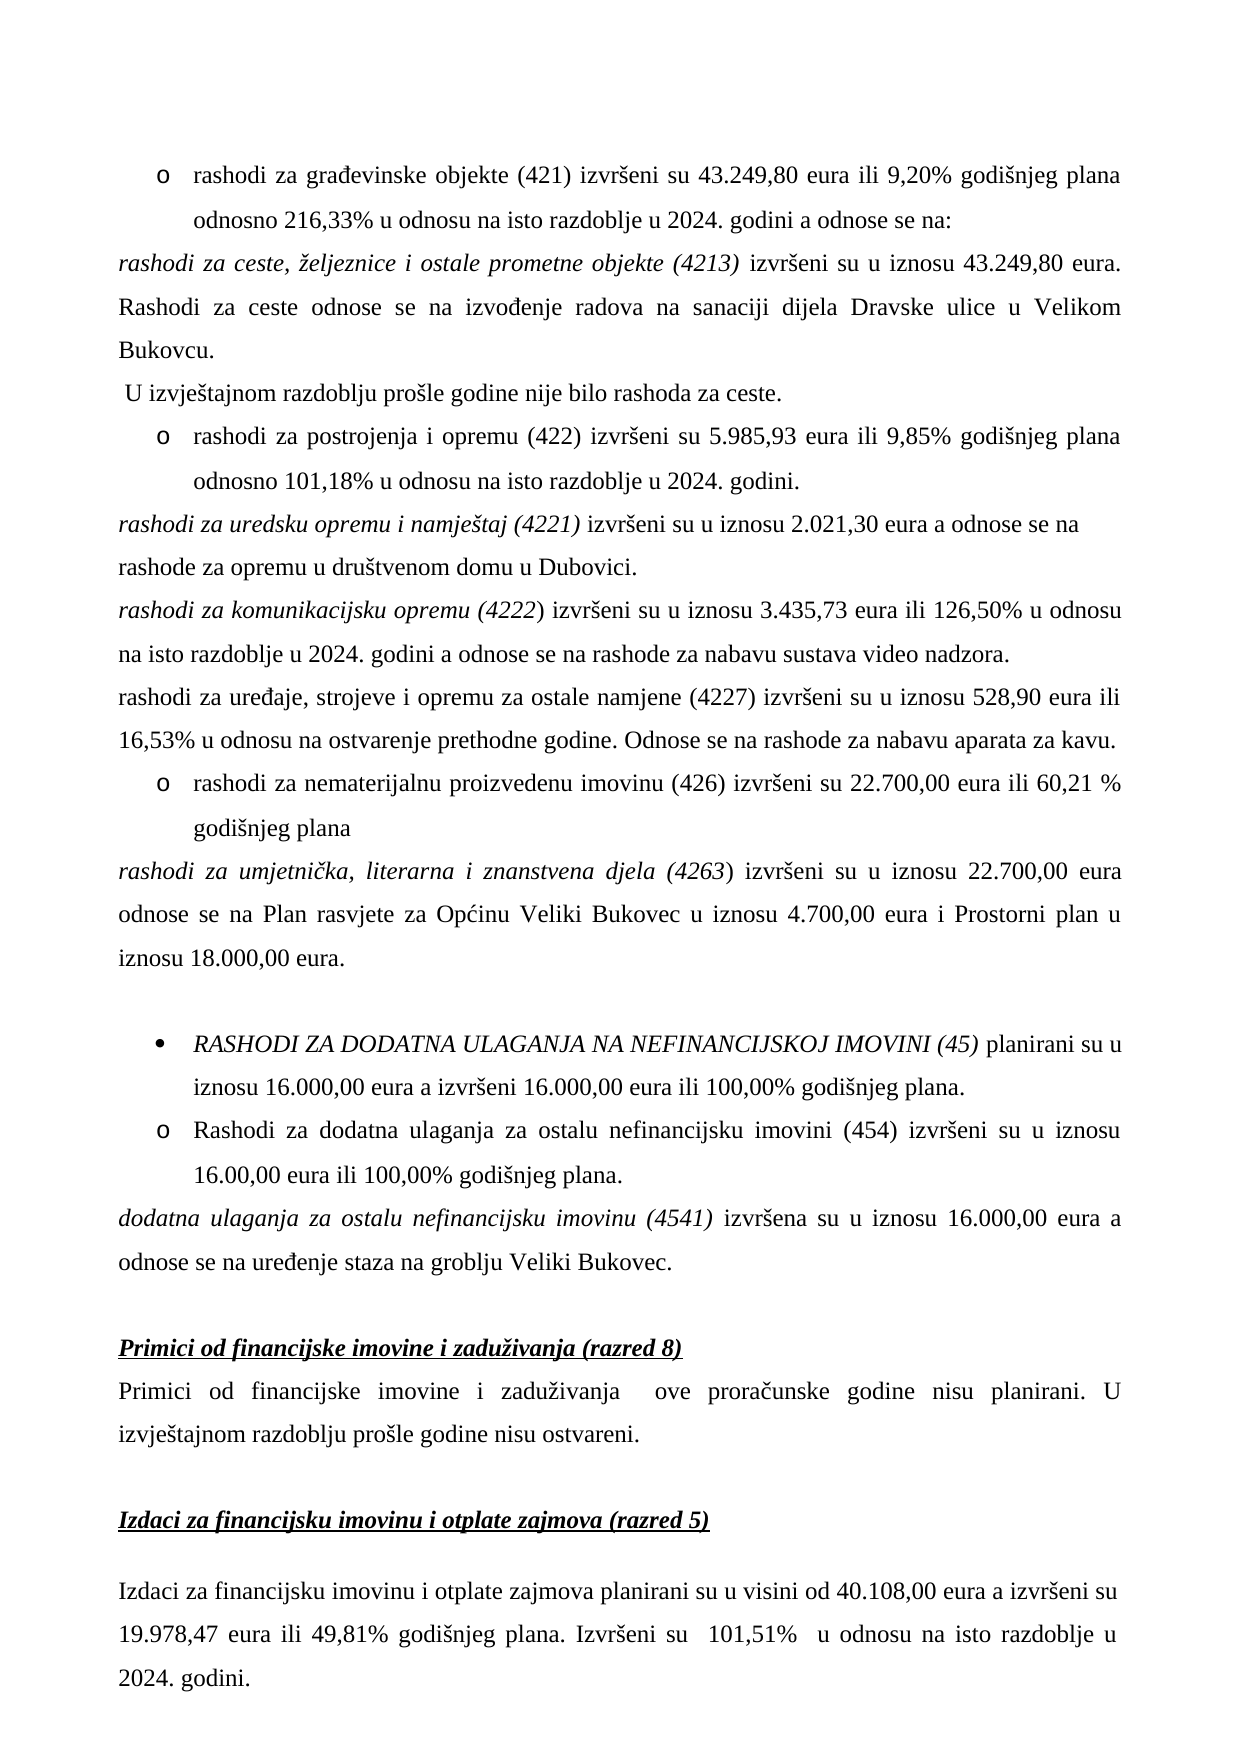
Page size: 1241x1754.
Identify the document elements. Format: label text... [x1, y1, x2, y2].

text Primici od financijske imovine i zaduživanja ove proračunske godine nisu planirani. U izvještajnom razdoblju prošle godine nisu ostvareni. [118, 1376, 1122, 1448]
list Rashodi za dodatna ulaganja za ostalu nefinancijsku imovini (454) izvršeni su u iznosu 16.00,00 eura ili 100,00% godišnjeg plana. [156, 1115, 1122, 1189]
text U izvještajnom razdoblju prošle godine nije bilo rashoda za ceste. [118, 378, 1122, 407]
list RASHODI ZA DODATNA ULAGANJA NA NEFINANCIJSKOJ IMOVINI (45) planirani su u iznosu 16.000,00 eura a izvršeni 16.000,00 eura ili 100,00% godišnjeg plana. [156, 1029, 1122, 1101]
text dodatna ulaganja za ostalu nefinancijsku imovinu (4541) izvršena su u iznosu 16.000,00 eura a odnose se na uređenje staza na groblju Veliki Bukovec. [118, 1203, 1122, 1275]
text rashodi za ceste, željeznice i ostale prometne objekte (4213) izvršeni su u iznosu 43.249,80 eura. Rashodi za ceste odnose se na izvođenje radova na sanaciji dijela Dravske ulice u Velikom Bukovcu. [118, 248, 1122, 363]
text rashodi za uredsku opremu i namještaj (4221) izvršeni su u iznosu 2.021,30 eura a odnose se na rashode za opremu u društvenom domu u Dubovici. [118, 509, 1122, 581]
text Izdaci za financijsku imovinu i otplate zajmova planirani su u visini od 40.108,00 eura a izvršeni su 19.978,47 eura ili 49,81% godišnjeg plana. Izvršeni su 101,51% u odnosu na isto razdoblje u 2024. godini. [118, 1576, 1118, 1691]
text Primici od financijske imovine i zaduživanja (razred 8) [118, 1333, 1122, 1362]
text Izdaci za financijsku imovinu i otplate zajmova (razred 5) [118, 1505, 1122, 1534]
list rashodi za nematerijalnu proizvedenu imovinu (426) izvršeni su 22.700,00 eura ili 60,21 % godišnjeg plana [156, 768, 1122, 842]
list rashodi za građevinske objekte (421) izvršeni su 43.249,80 eura ili 9,20% godišnjeg plana odnosno 216,33% u odnosu na isto razdoblje u 2024. godini a odnose se na: [156, 160, 1122, 234]
text rashodi za uređaje, strojeve i opremu za ostale namjene (4227) izvršeni su u iznosu 528,90 eura ili 16,53% u odnosu na ostvarenje prethodne godine. Odnose se na rashode za nabavu aparata za kavu. [118, 682, 1122, 754]
list rashodi za postrojenja i opremu (422) izvršeni su 5.985,93 eura ili 9,85% godišnjeg plana odnosno 101,18% u odnosu na isto razdoblje u 2024. godini. [156, 421, 1122, 495]
text rashodi za umjetnička, literarna i znanstvena djela (4263) izvršeni su u iznosu 22.700,00 eura odnose se na Plan rasvjete za Općinu Veliki Bukovec u iznosu 4.700,00 eura i Prostorni plan u iznosu 18.000,00 eura. [118, 856, 1122, 971]
text rashodi za komunikacijsku opremu (4222) izvršeni su u iznosu 3.435,73 eura ili 126,50% u odnosu na isto razdoblje u 2024. godini a odnose se na rashode za nabavu sustava video nadzora. [118, 596, 1122, 667]
